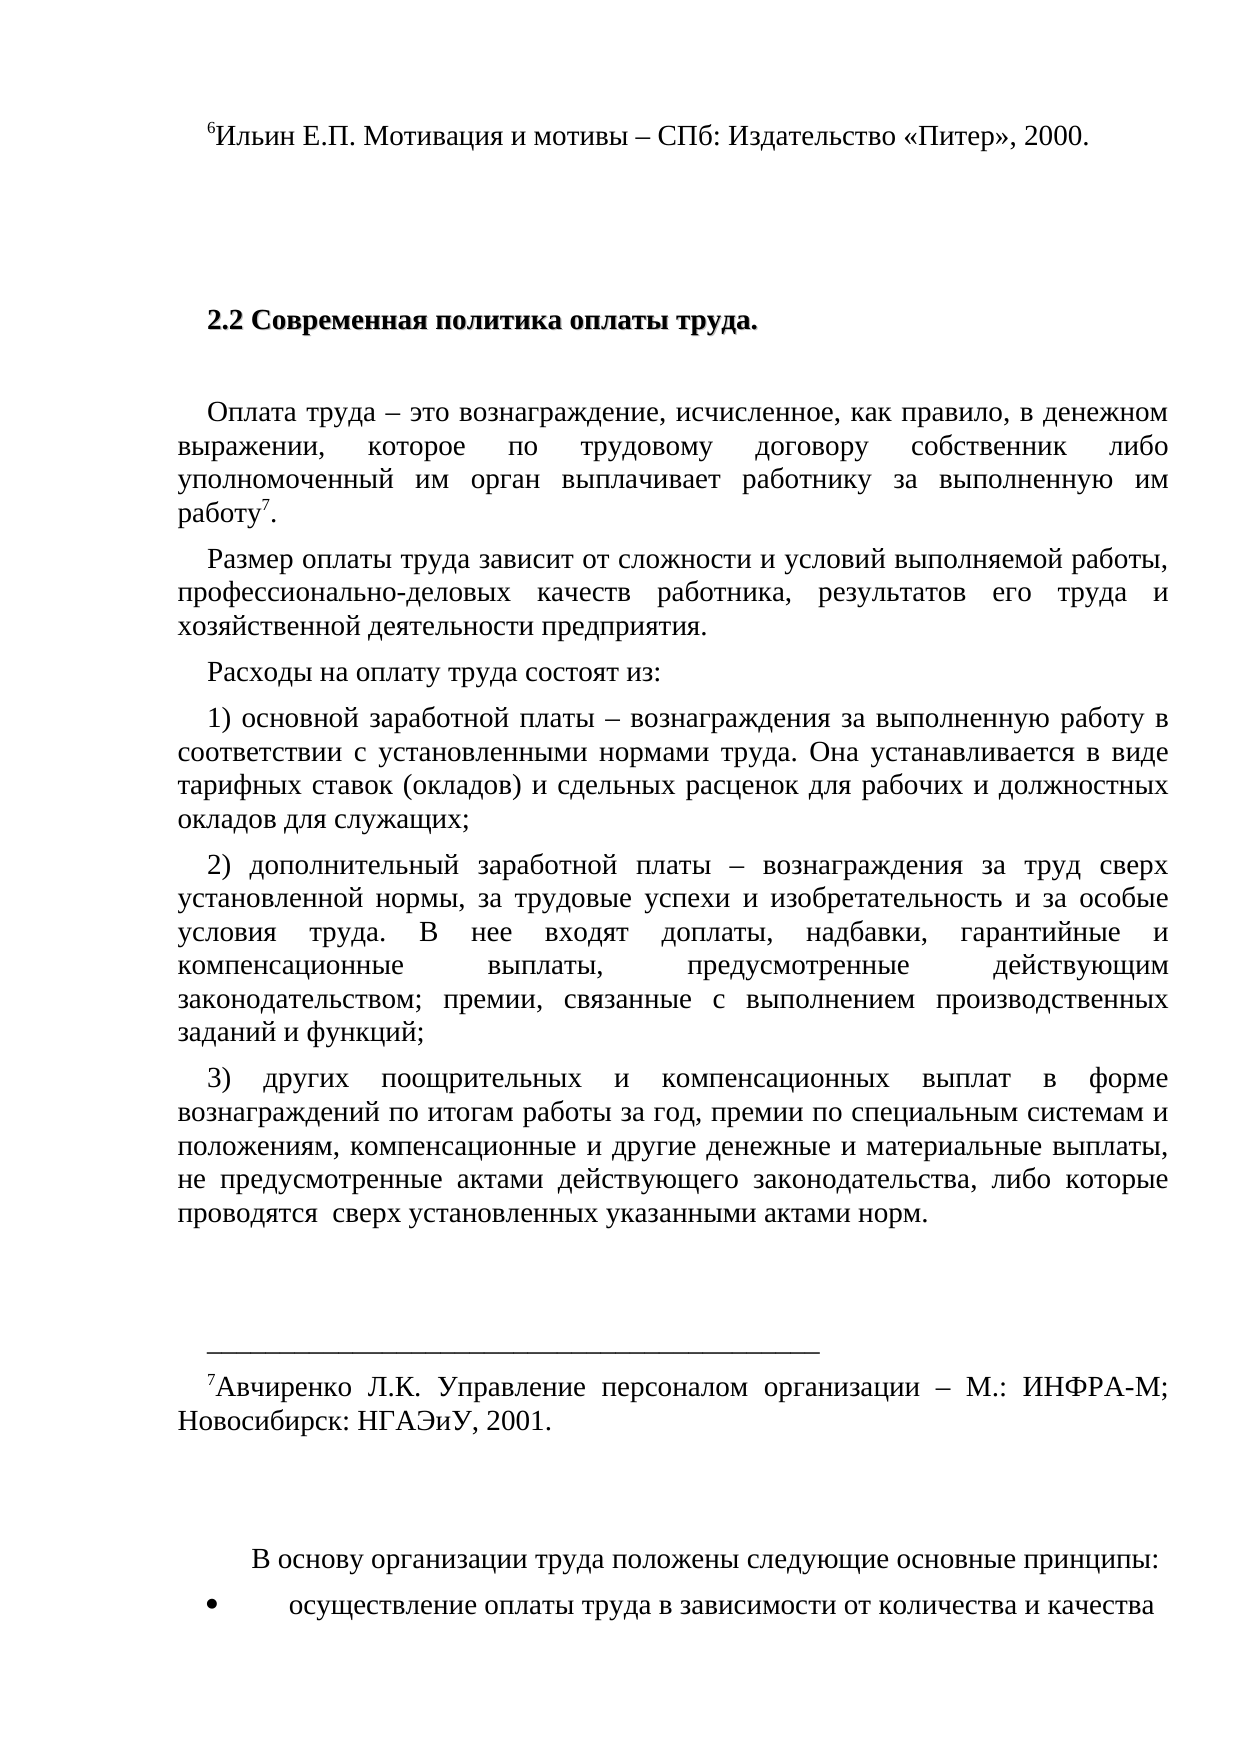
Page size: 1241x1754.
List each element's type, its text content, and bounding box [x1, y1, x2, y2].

text В основу организации труда положены следующие основные принципы: [177, 1541, 1169, 1575]
text 7Авчиренко Л.К. Управление персоналом организации – М.: ИНФРА-М; Новосибирск: НГАЭиУ, 2001. [177, 1369, 1169, 1437]
text 3) других поощрительных и компенсационных выплат в форме вознаграждений по итогам работы за год, премии по специальным системам и положениям, компенсационные и другие денежные и материальные выплаты, не предусмотренные актами действующего законодательства, либо которые проводятся сверх установленных указанными актами норм. [177, 1061, 1169, 1228]
text 6Ильин Е.П. Мотивация и мотивы – СПб: Издательство «Питер», 2000. [177, 118, 1169, 152]
text Размер оплаты труда зависит от сложности и условий выполняемой работы, профессионально-деловых качеств работника, результатов его труда и хозяйственной деятельности предприятия. [177, 541, 1169, 642]
text 2) дополнительный заработной платы – вознаграждения за труд сверх установленной нормы, за трудовые успехи и изобретательность и за особые условия труда. В нее входят доплаты, надбавки, гарантийные и компенсационные выплаты, предусмотренные действующим законодательством; премии, связанные с выполнением производственных заданий и функций; [177, 847, 1169, 1048]
text Расходы на оплату труда состоят из: [177, 654, 1169, 688]
text 2.2 Современная политика оплаты труда. [177, 302, 1169, 336]
text Оплата труда – это вознаграждение, исчисленное, как правило, в денежном выражении, которое по трудовому договору собственник либо уполномоченный им орган выплачивает работнику за выполненную им работу7. [177, 394, 1169, 528]
text 1) основной заработной платы – вознаграждения за выполненную работу в соответствии с установленными нормами труда. Она устанавливается в виде тарифных ставок (окладов) и сдельных расценок для рабочих и должностных окладов для служащих; [177, 700, 1169, 834]
text __________________________________________ [177, 1323, 1169, 1357]
list осуществление оплаты труда в зависимости от количества и качества [177, 1587, 1169, 1621]
